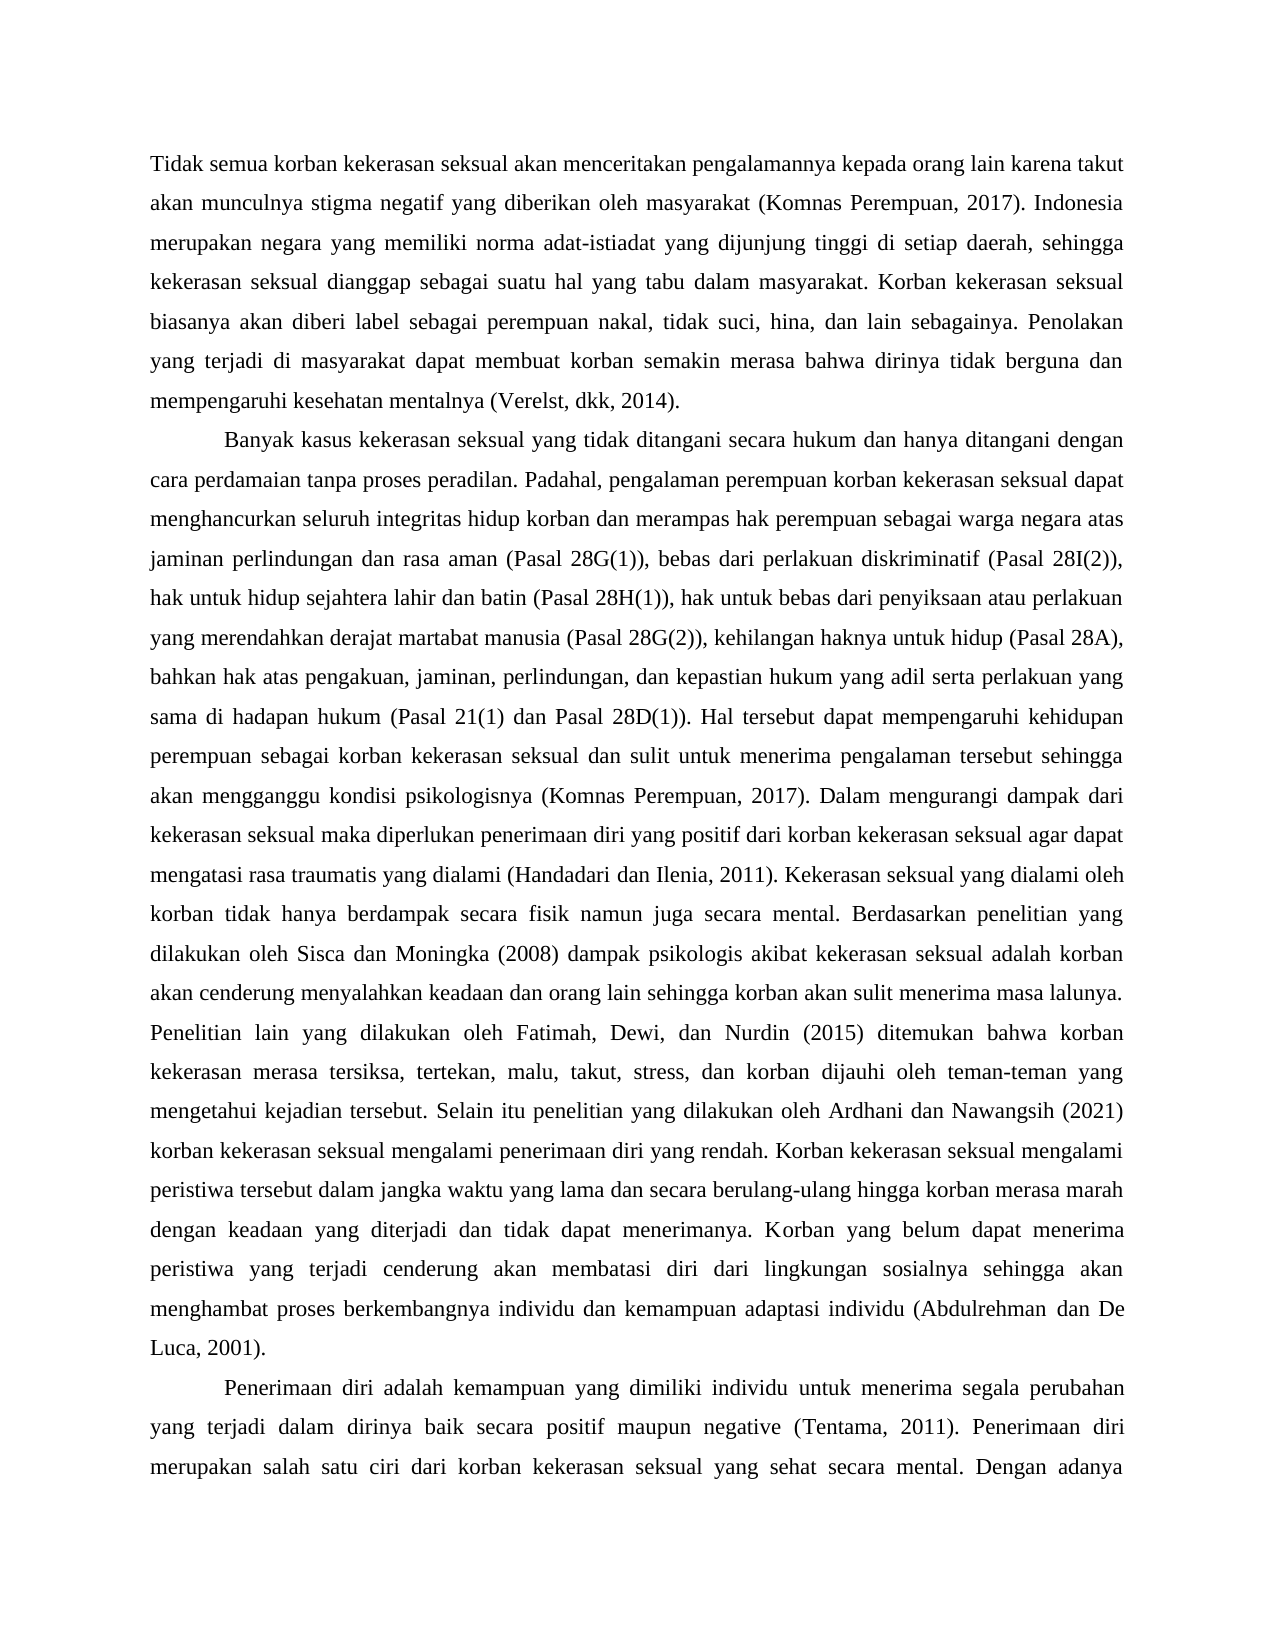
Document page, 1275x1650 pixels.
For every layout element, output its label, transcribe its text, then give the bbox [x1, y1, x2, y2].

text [150, 150, 1125, 413]
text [150, 1374, 1125, 1479]
text Banyak kasus kekerasan seksual yang tidak ditangani secara hukum dan hanya ditangani dengan cara perdamaian tanpa proses peradilan. Padahal, pengalaman perempuan korban kekerasan seksual dapat menghancurkan seluruh integritas hidup korban dan merampas hak perempuan sebagai warga negara atas jaminan perlindungan dan rasa aman (Pasal 28G(1)), bebas dari perlakuan diskriminatif (Pasal 28I(2)), hak untuk hidup sejahtera lahir dan batin (Pasal 28H(1)), hak untuk bebas dari penyiksaan atau perlakuan yang merendahkan derajat martabat manusia (Pasal 28G(2)), kehilangan haknya untuk hidup (Pasal 28A), bahkan hak atas pengakuan, jaminan, perlindungan, dan kepastian hukum yang adil serta perlakuan yang sama di hadapan hukum (Pasal 21(1) dan Pasal 28D(1)). Hal tersebut dapat mempengaruhi kehidupan perempuan sebagai korban kekerasan seksual dan sulit untuk menerima pengalaman tersebut sehingga akan mengganggu kondisi psikologisnya (Komnas Perempuan, 2017). Dalam mengurangi dampak dari kekerasan seksual maka diperlukan penerimaan diri yang positif dari korban kekerasan seksual agar dapat mengatasi rasa traumatis yang dialami (Handadari dan Ilenia, 2011). Kekerasan seksual yang dialami oleh korban tidak hanya berdampak secara fisik namun juga secara mental. Berdasarkan penelitian yang dilakukan oleh Sisca dan Moningka (2008) dampak psikologis akibat kekerasan seksual adalah korban akan cenderung menyalahkan keadaan dan orang lain sehingga korban akan sulit menerima masa lalunya. Penelitian lain yang dilakukan oleh Fatimah, Dewi, dan Nurdin (2015) ditemukan bahwa korban kekerasan merasa tersiksa, tertekan, malu, takut, stress, dan korban dijauhi oleh teman-teman yang mengetahui kejadian tersebut. Selain itu penelitian yang dilakukan oleh Ardhani dan Nawangsih (2021) korban kekerasan seksual mengalami penerimaan diri yang rendah. Korban kekerasan seksual mengalami peristiwa tersebut dalam jangka waktu yang lama dan secara berulang-ulang hingga korban merasa marah dengan keadaan yang diterjadi dan tidak dapat menerimanya. Korban yang belum dapat menerima peristiwa yang terjadi cenderung akan membatasi diri dari lingkungan sosialnya sehingga akan menghambat proses berkembangnya individu dan kemampuan adaptasi individu (Abdulrehman dan De Luca, 2001). [150, 426, 1125, 1361]
